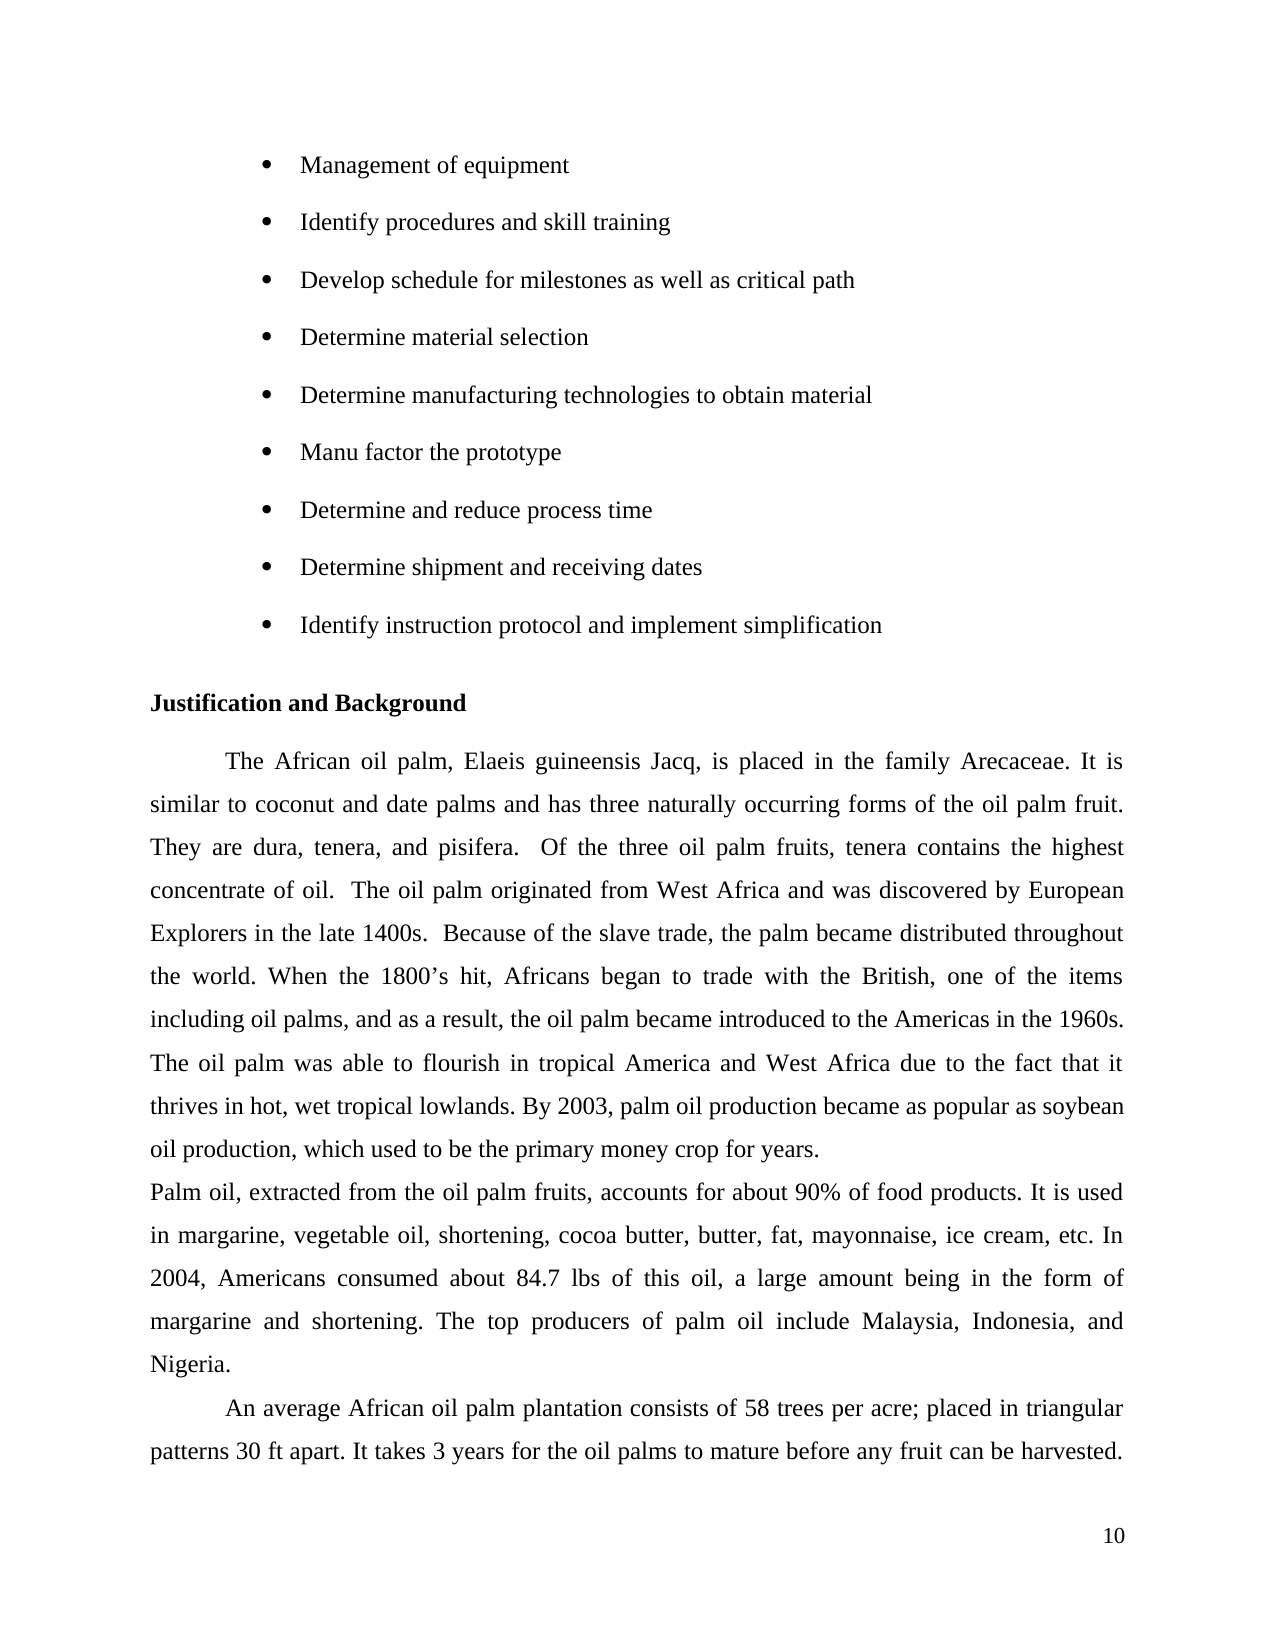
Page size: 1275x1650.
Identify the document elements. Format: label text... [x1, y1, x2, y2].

list Management of equipment [262, 150, 1125, 179]
subtitle Justification and Background [150, 688, 1125, 717]
list Identify procedures and skill training [262, 207, 1125, 236]
list Determine shipment and receiving dates [262, 552, 1125, 581]
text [150, 1393, 1125, 1464]
list Identify instruction protocol and implement simplification [262, 610, 1125, 639]
text The African oil palm, Elaeis guineensis Jacq, is placed in the family Arecaceae. It is similar to coconut and date palms and has three naturally occurring forms of the oil palm fruit. They are dura, tenera, and pisifera. Of the three oil palm fruits, tenera contains the highest concentrate of oil. The oil palm originated from West Africa and was discovered by European Explorers in the late 1400s. Because of the slave trade, the palm became distributed throughout the world. When the 1800’s hit, Africans began to trade with the British, one of the items including oil palms, and as a result, the oil palm became introduced to the Americas in the 1960s. The oil palm was able to flourish in tropical America and West Africa due to the fact that it thrives in hot, wet tropical lowlands. By 2003, palm oil production became as popular as soybean oil production, which used to be the primary money crop for years. [150, 746, 1125, 1163]
list Determine manufacturing technologies to obtain material [262, 380, 1125, 409]
list Determine and reduce process time [262, 495, 1125, 524]
list Manu factor the prototype [262, 437, 1125, 466]
list Determine material selection [262, 322, 1125, 351]
list Develop schedule for milestones as well as critical path [262, 265, 1125, 294]
text Palm oil, extracted from the oil palm fruits, accounts for about 90% of food products. It is used in margarine, vegetable oil, shortening, cocoa butter, butter, fat, mayonnaise, ice cream, etc. In 2004, Americans consumed about 84.7 lbs of this oil, a large amount being in the form of margarine and shortening. The top producers of palm oil include Malaysia, Indonesia, and Nigeria. [150, 1177, 1125, 1378]
